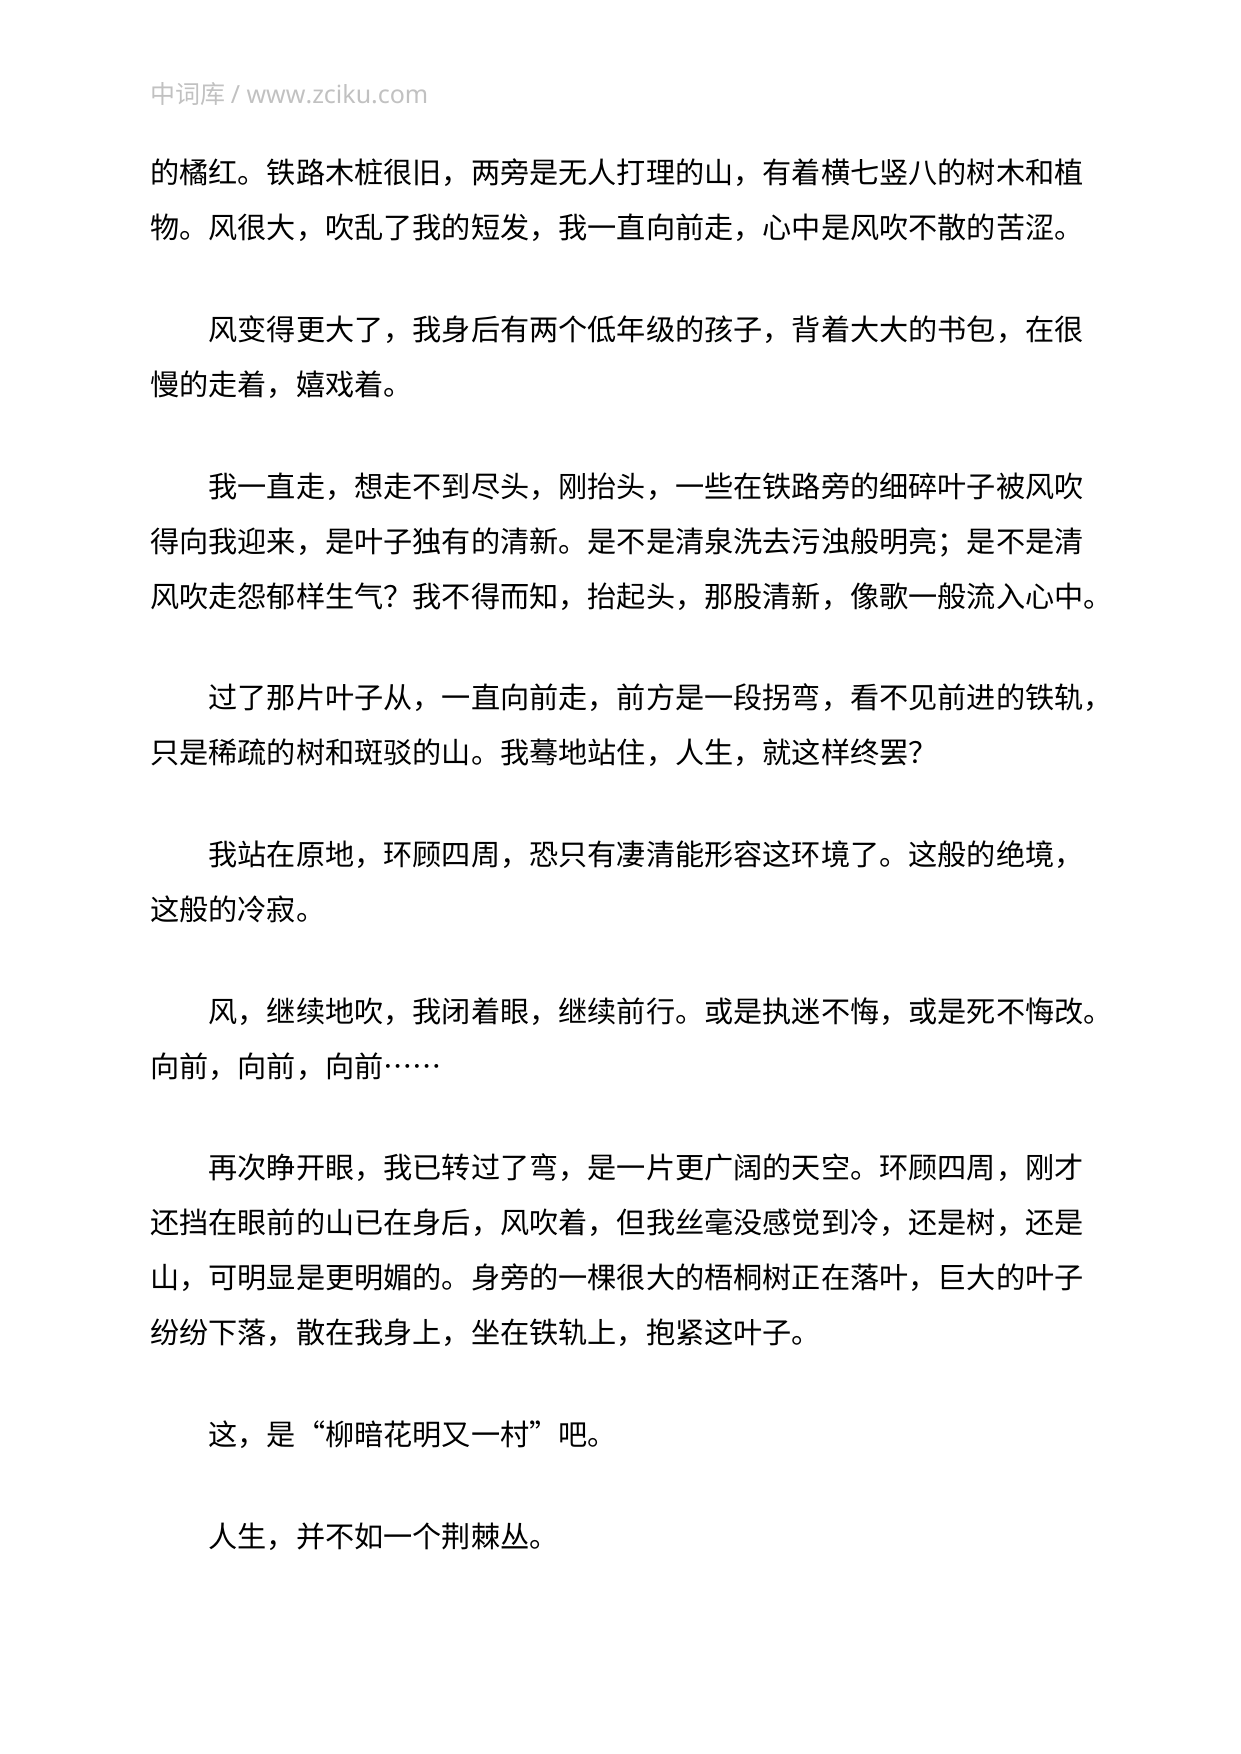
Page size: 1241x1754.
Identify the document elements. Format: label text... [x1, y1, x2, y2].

text 风，继续地吹，我闭着眼，继续前行。或是执迷不悔，或是死不悔改。向前，向前，向前…… [150, 988, 1090, 1085]
text 过了那片叶子从，一直向前走，前方是一段拐弯，看不见前进的铁轨，只是稀疏的树和斑驳的山。我蓦地站住，人生，就这样终罢？ [150, 675, 1090, 772]
text 再次睁开眼，我已转过了弯，是一片更广阔的天空。环顾四周，刚才还挡在眼前的山已在身后，风吹着，但我丝毫没感觉到冷，还是树，还是山，可明显是更明媚的。身旁的一棵很大的梧桐树正在落叶，巨大的叶子纷纷下落，散在我身上，坐在铁轨上，抱紧这叶子。 [150, 1145, 1090, 1352]
text 风变得更大了，我身后有两个低年级的孩子，背着大大的书包，在很慢的走着，嬉戏着。 [150, 307, 1090, 404]
text 人生，并不如一个荆棘丛。 [150, 1513, 1090, 1555]
text 我站在原地，环顾四周，恐只有凄清能形容这环境了。这般的绝境，这般的冷寂。 [150, 832, 1090, 929]
text 这，是“柳暗花明又一村”吧。 [150, 1411, 1090, 1454]
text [150, 150, 1090, 247]
text 我一直走，想走不到尽头，刚抬头，一些在铁路旁的细碎叶子被风吹得向我迎来，是叶子独有的清新。是不是清泉洗去污浊般明亮；是不是清风吹走怨郁样生气？我不得而知，抬起头，那股清新，像歌一般流入心中。 [150, 463, 1090, 615]
